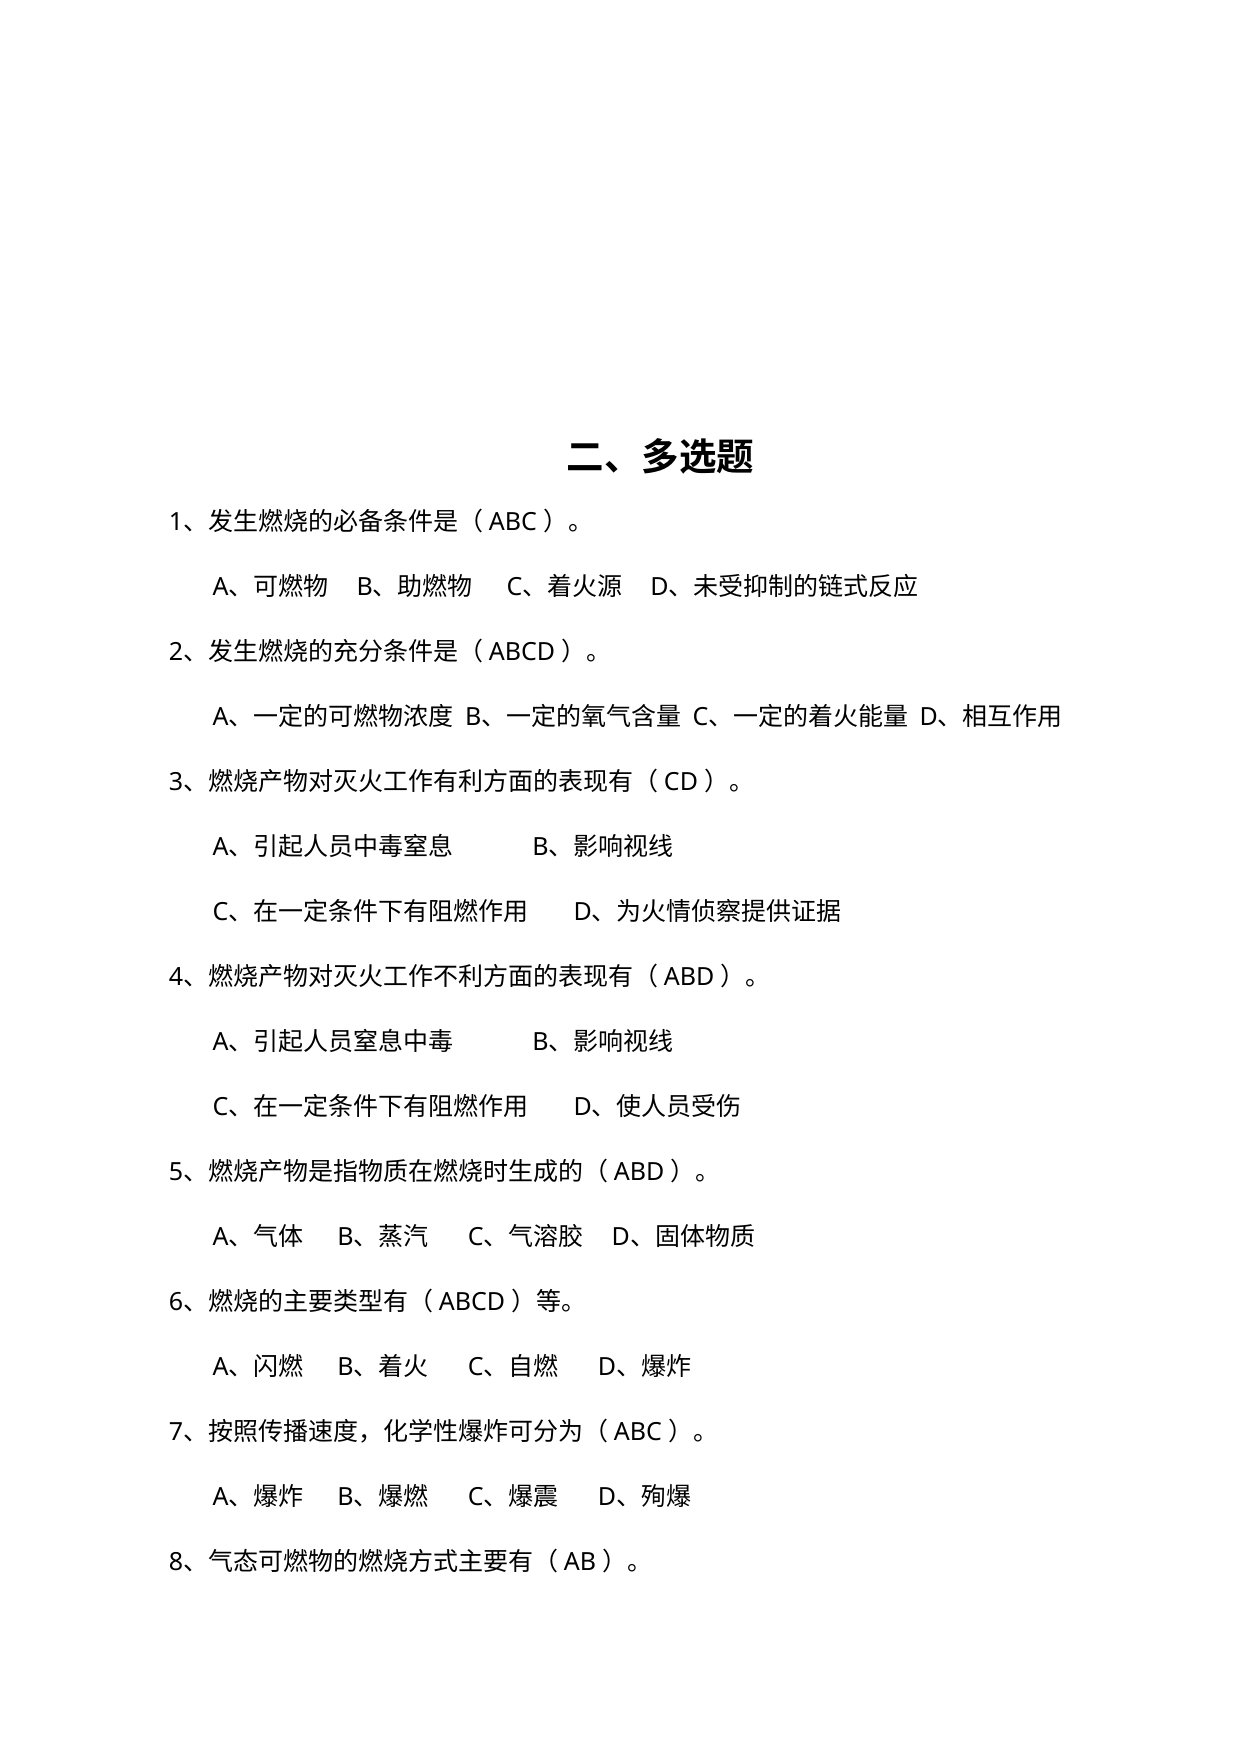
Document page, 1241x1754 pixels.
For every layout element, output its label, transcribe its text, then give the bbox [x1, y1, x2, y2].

text 1、发生燃烧的必备条件是（ ABC ）。 [169, 487, 1106, 552]
text 6、燃烧的主要类型有（ ABCD ）等。 [169, 1267, 1106, 1332]
text 3、燃烧产物对灭火工作有利方面的表现有（ CD ）。 [169, 747, 1106, 812]
text A、可燃物 B、助燃物 C、着火源 D、未受抑制的链式反应 [169, 552, 1106, 617]
text 2、发生燃烧的充分条件是（ ABCD ）。 [169, 617, 1106, 682]
text A、气体 B、蒸汽 C、气溶胶 D、固体物质 [169, 1202, 1106, 1267]
text A、一定的可燃物浓度 B、一定的氧气含量 C、一定的着火能量 D、相互作用 [169, 682, 1106, 747]
text 7、按照传播速度，化学性爆炸可分为（ ABC ）。 [169, 1397, 1106, 1462]
text A、爆炸 B、爆燃 C、爆震 D、殉爆 [169, 1462, 1106, 1527]
text C、在一定条件下有阻燃作用 D、为火情侦察提供证据 [169, 877, 1106, 942]
text A、闪燃 B、着火 C、自燃 D、爆炸 [169, 1332, 1106, 1397]
text 8、气态可燃物的燃烧方式主要有（ AB ）。 [169, 1527, 1106, 1592]
text 二、多选题 [169, 422, 1106, 487]
text 5、燃烧产物是指物质在燃烧时生成的（ ABD ）。 [169, 1137, 1106, 1202]
text 4、燃烧产物对灭火工作不利方面的表现有（ ABD ）。 [169, 942, 1106, 1007]
text A、引起人员中毒窒息 B、影响视线 [169, 812, 1106, 877]
text C、在一定条件下有阻燃作用 D、使人员受伤 [169, 1072, 1106, 1137]
text A、引起人员窒息中毒 B、影响视线 [169, 1007, 1106, 1072]
